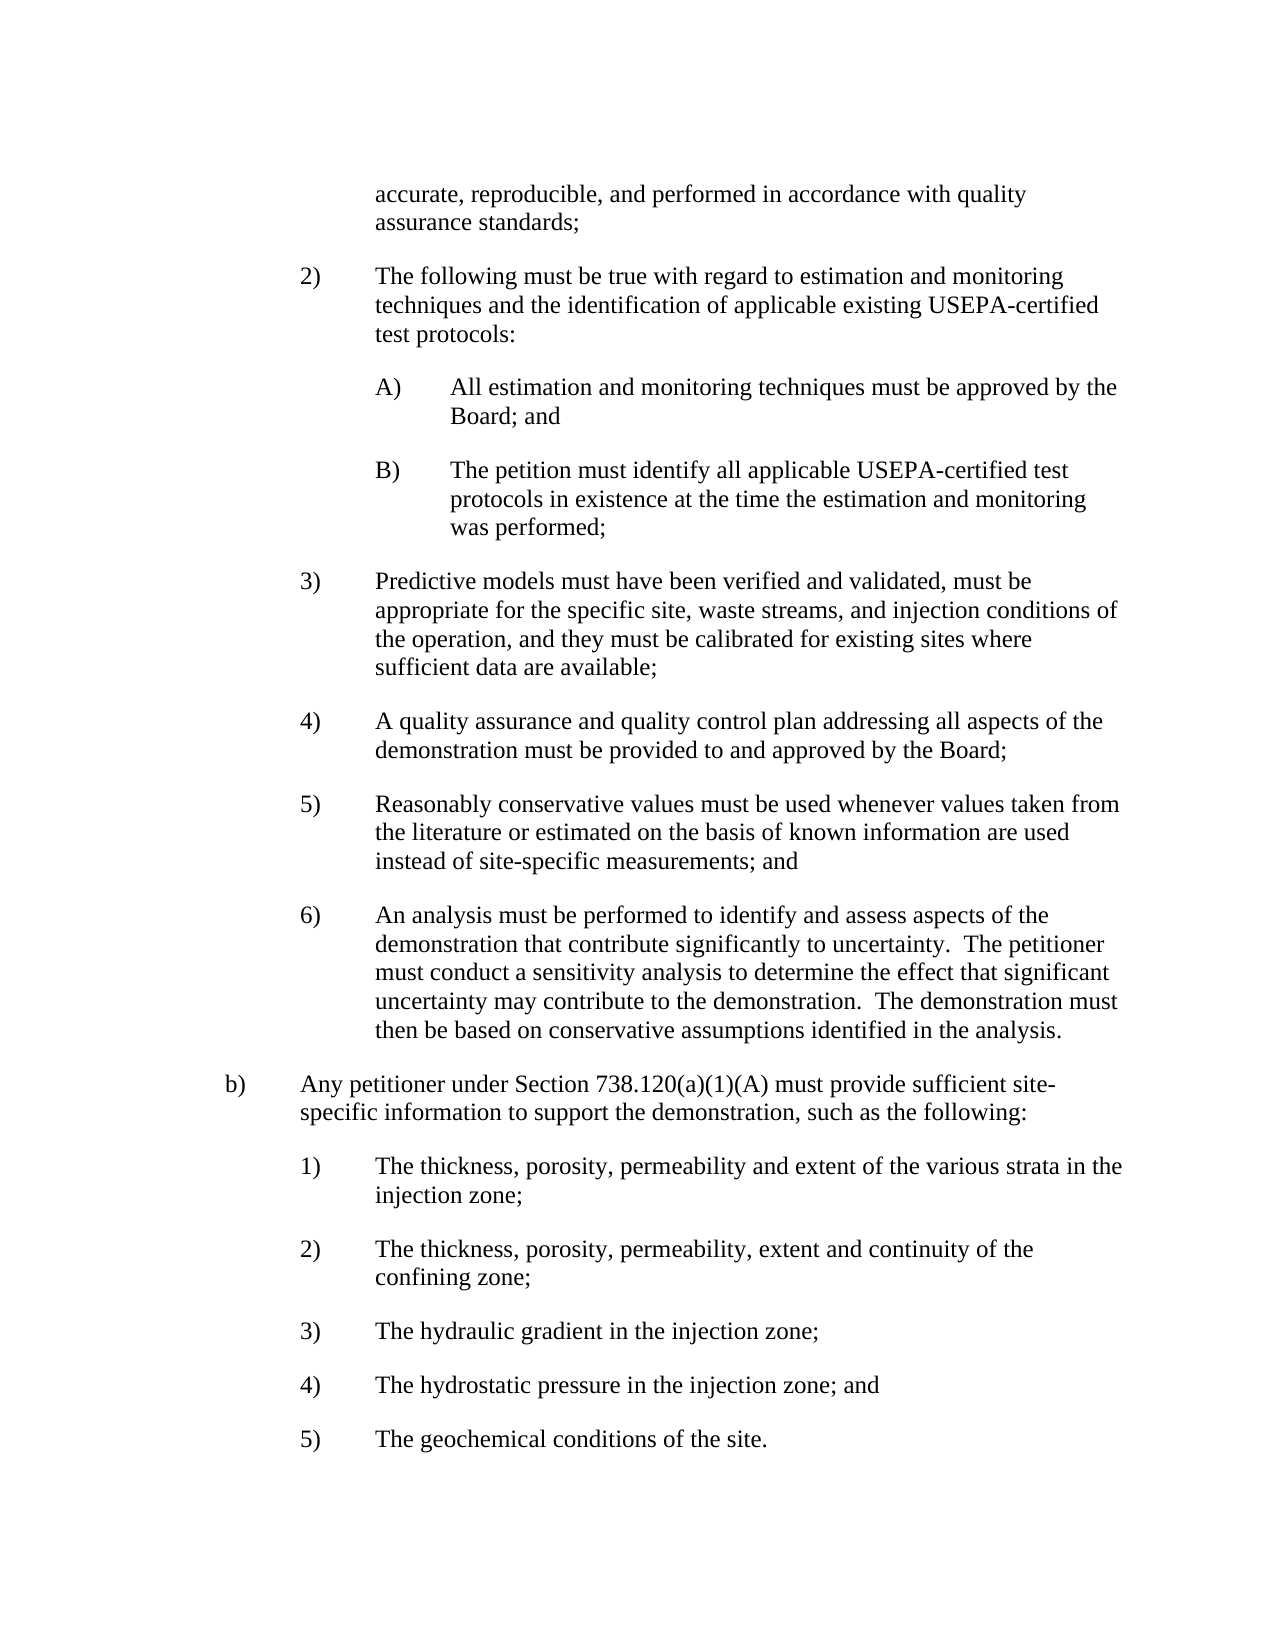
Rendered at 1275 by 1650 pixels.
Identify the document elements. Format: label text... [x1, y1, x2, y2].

text 2) The following must be true with regard to estimation and monitoring techniques and the identification of applicable existing USEPA-certified test protocols: [300, 261, 1125, 347]
text 6) An analysis must be performed to identify and assess aspects of the demonstration that contribute significantly to uncertainty. The petitioner must conduct a sensitivity analysis to determine the effect that significant uncertainty may contribute to the demonstration. The demonstration must then be based on conservative assumptions identified in the analysis. [300, 900, 1125, 1044]
text 5) Reasonably conservative values must be used whenever values taken from the literature or estimated on the basis of known information are used instead of site-specific measurements; and [300, 789, 1125, 875]
text 2) The thickness, porosity, permeability, extent and continuity of the confining zone; [300, 1234, 1125, 1291]
text A) All estimation and monitoring techniques must be approved by the Board; and [375, 372, 1125, 430]
text b) Any petitioner under Section 738.120(a)(1)(A) must provide sufficient site-specific information to support the demonstration, such as the following: [225, 1069, 1125, 1126]
text 3) The hydraulic gradient in the injection zone; [300, 1316, 1125, 1345]
text 4) A quality assurance and quality control plan addressing all aspects of the demonstration must be provided to and approved by the Board; [300, 706, 1125, 764]
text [300, 179, 1125, 236]
text B) The petition must identify all applicable USEPA-certified test protocols in existence at the time the estimation and monitoring was performed; [375, 455, 1125, 541]
text 3) Predictive models must have been verified and validated, must be appropriate for the specific site, waste streams, and injection conditions of the operation, and they must be calibrated for existing sites where sufficient data are available; [300, 566, 1125, 681]
text 1) The thickness, porosity, permeability and extent of the various strata in the injection zone; [300, 1151, 1125, 1209]
text 4) The hydrostatic pressure in the injection zone; and [300, 1370, 1125, 1399]
text 5) The geochemical conditions of the site. [300, 1424, 1125, 1452]
